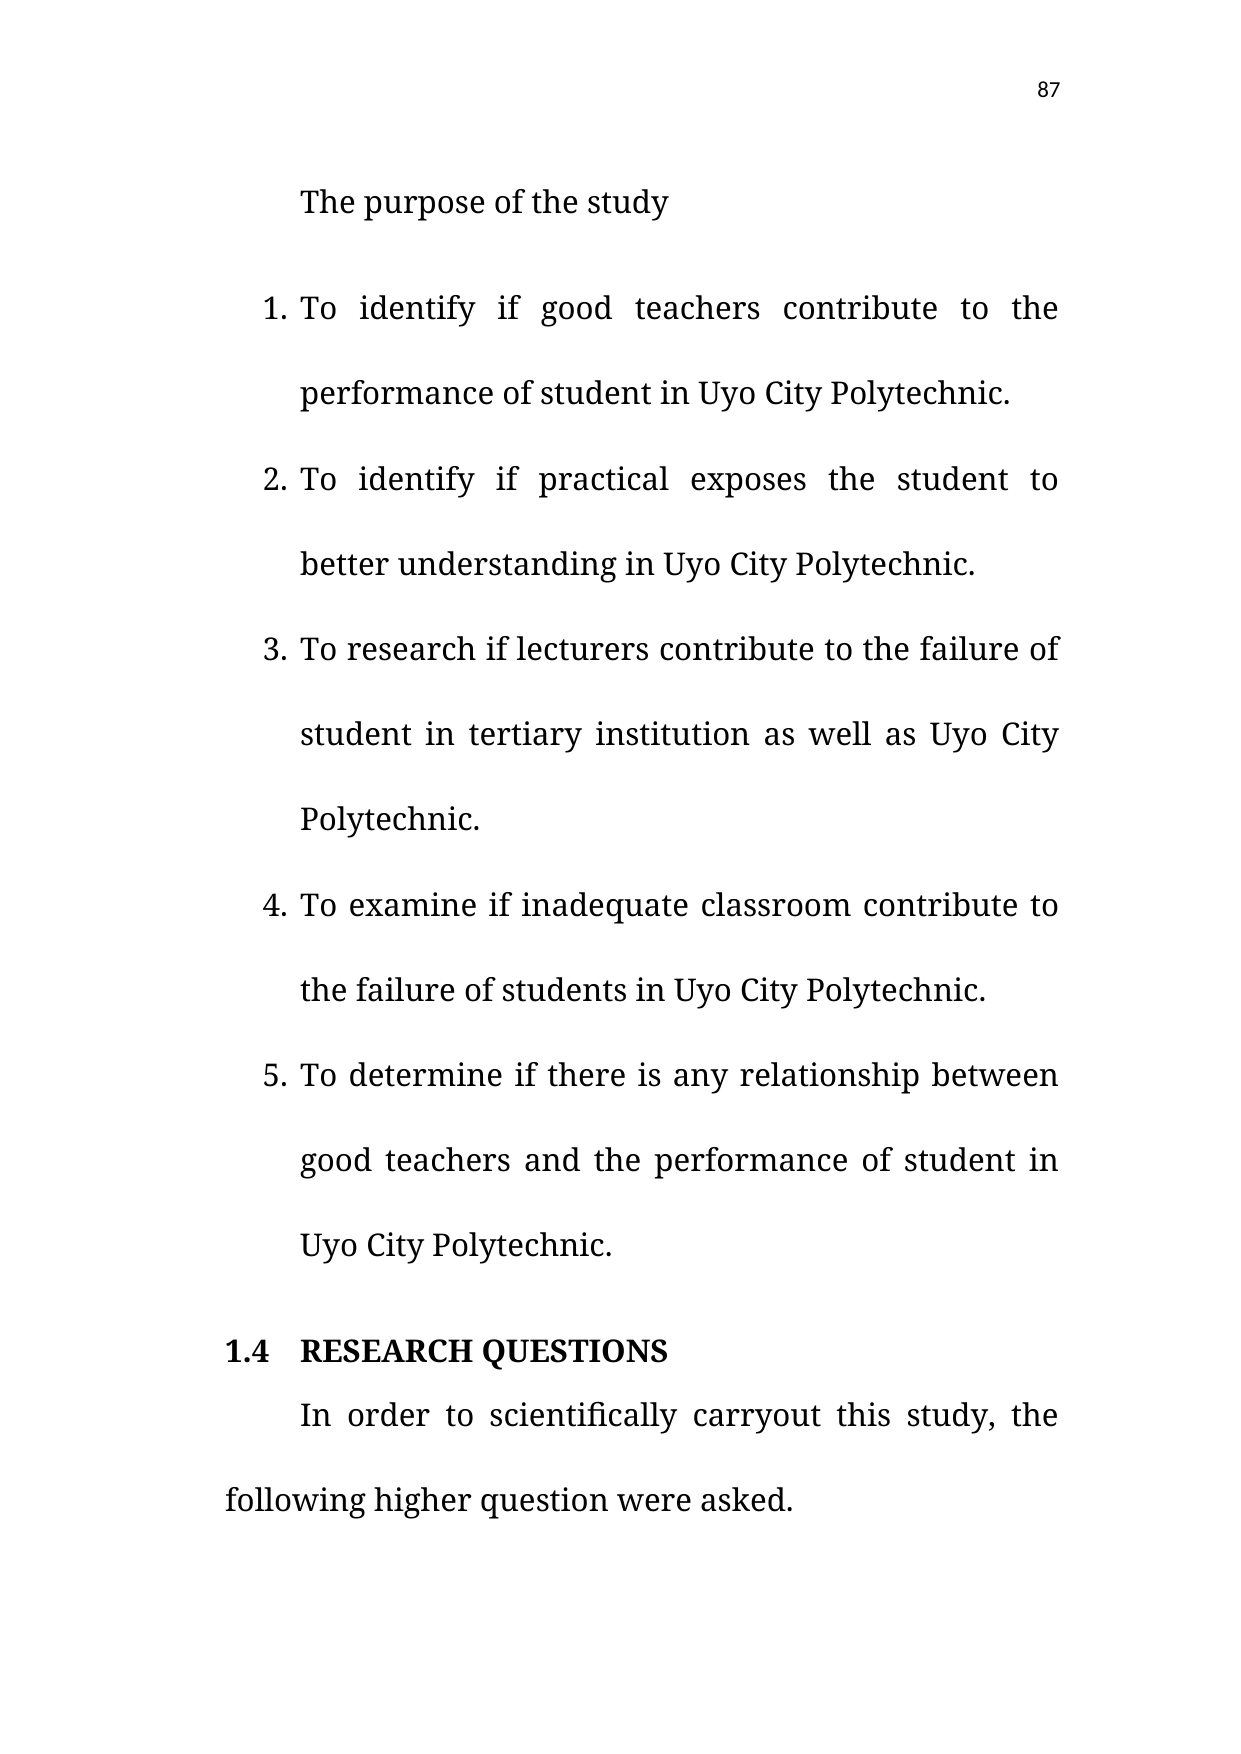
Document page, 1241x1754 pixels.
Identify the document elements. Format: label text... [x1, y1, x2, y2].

list To identify if practical exposes the student to better understanding in Uyo City Polytechnic. [262, 456, 1060, 584]
list To research if lecturers contribute to the failure of student in tertiary institution as well as Uyo City Polytechnic. [262, 627, 1060, 840]
list To determine if there is any relationship between good teachers and the performance of student in Uyo City Polytechnic. [262, 1053, 1060, 1266]
text The purpose of the study [225, 180, 1060, 223]
list To identify if good teachers contribute to the performance of student in Uyo City Polytechnic. [262, 286, 1060, 414]
text In order to scientifically carryout this study, the following higher question were asked. [225, 1393, 1060, 1521]
list To examine if inadequate classroom contribute to the failure of students in Uyo City Polytechnic. [262, 882, 1060, 1010]
text 1.4 RESEARCH QUESTIONS [225, 1329, 1060, 1372]
